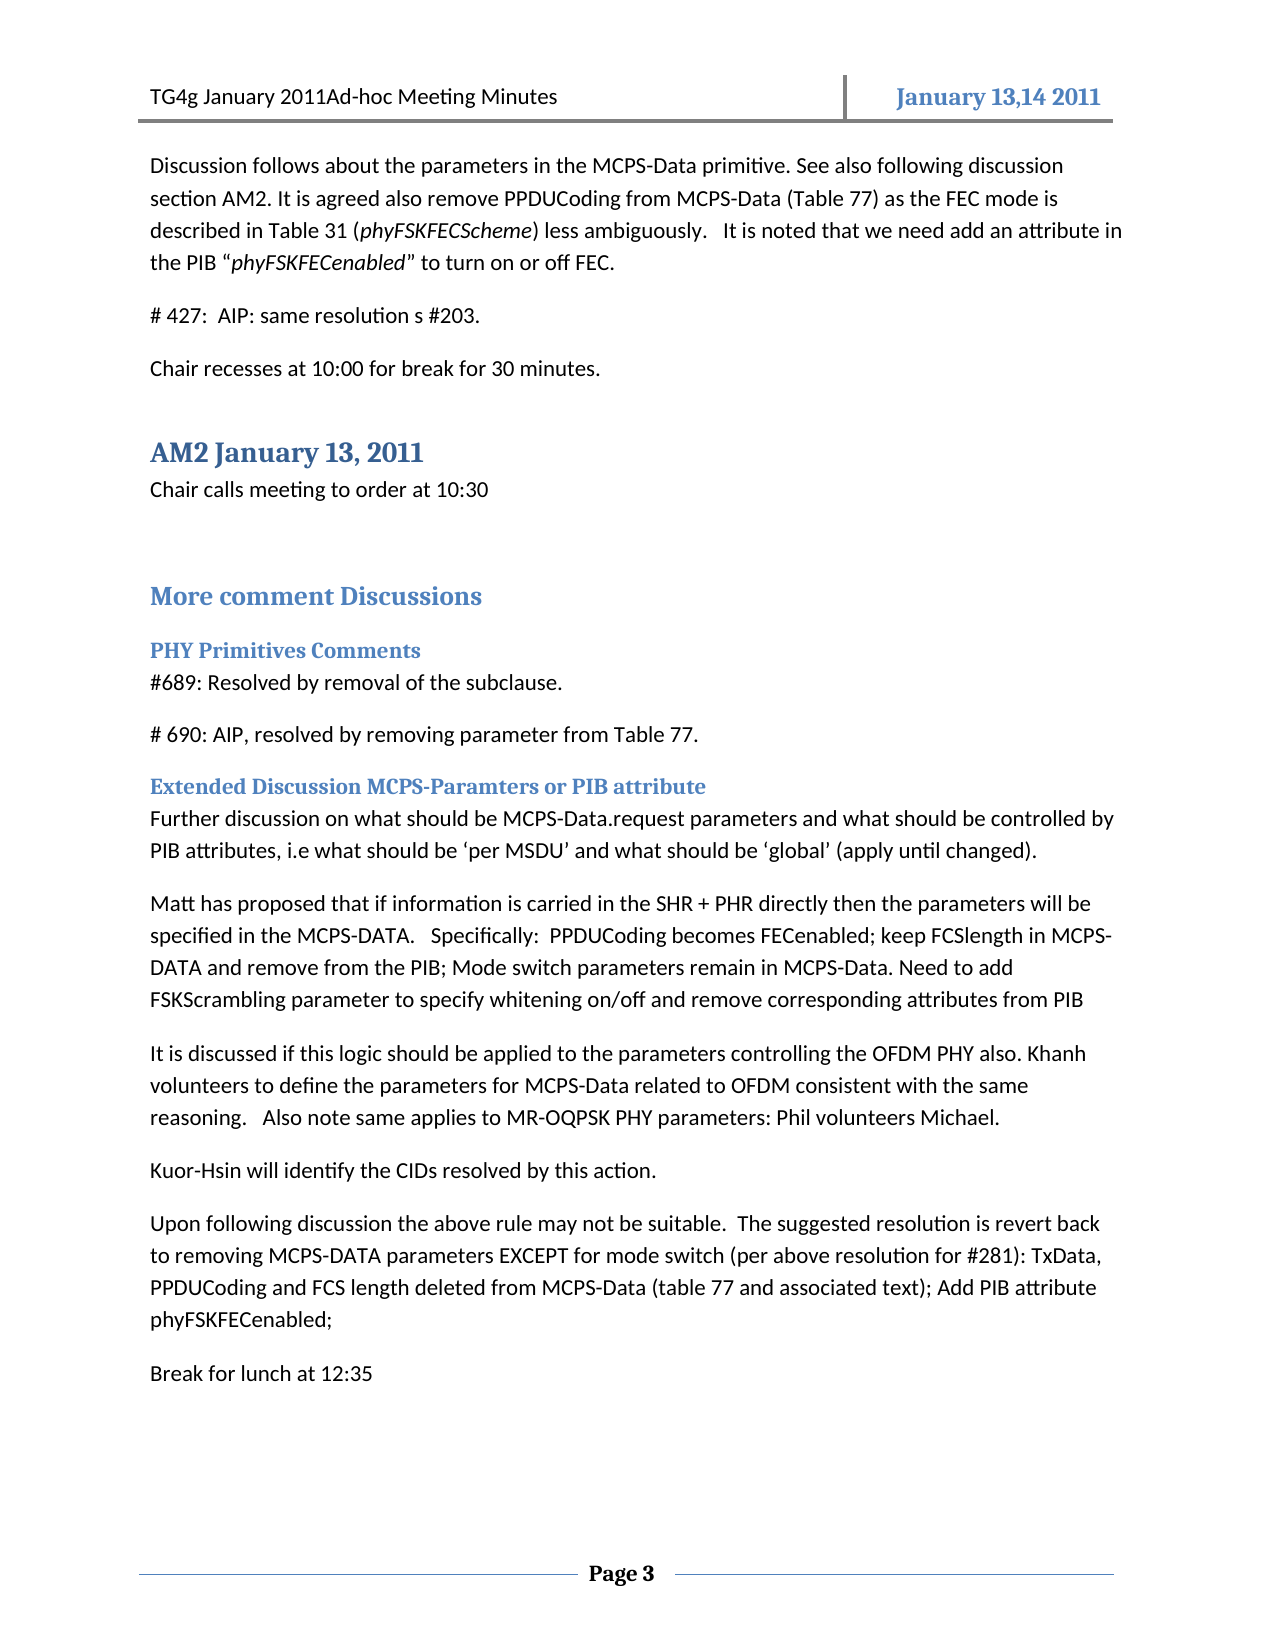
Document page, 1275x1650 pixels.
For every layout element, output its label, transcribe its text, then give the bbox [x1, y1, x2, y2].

text Discussion follows about the parameters in the MCPS-Data primitive. See also following discussion section AM2. It is agreed also remove PPDUCoding from MCPS-Data (Table 77) as the FEC mode is described in Table 31 (phyFSKFECScheme) less ambiguously. It is noted that we need add an attribute in the PIB “phyFSKFECenabled” to turn on or off FEC. [150, 151, 1125, 276]
text Break for lunch at 12:35 [150, 1359, 1125, 1387]
text It is discussed if this logic should be applied to the parameters controlling the OFDM PHY also. Khanh volunteers to define the parameters for MCPS-Data related to OFDM consistent with the same reasoning. Also note same applies to MR-OQPSK PHY parameters: Phil volunteers Michael. [150, 1039, 1125, 1131]
subtitle More comment Discussions [150, 581, 1125, 612]
text Chair recesses at 10:00 for break for 30 minutes. [150, 354, 1125, 382]
text Kuor-Hsin will identify the CIDs resolved by this action. [150, 1156, 1125, 1184]
text Upon following discussion the above rule may not be suitable. The suggested resolution is revert back to removing MCPS-DATA parameters EXCEPT for mode switch (per above resolution for #281): TxData, PPDUCoding and FCS length deleted from MCPS-Data (table 77 and associated text); Add PIB attribute phyFSKFECenabled; [150, 1209, 1125, 1334]
text Chair calls meeting to order at 10:30 [150, 475, 1125, 503]
text # 690: AIP, resolved by removing parameter from Table 77. [150, 721, 1125, 749]
text Matt has proposed that if information is carried in the SHR + PHR directly then the parameters will be specified in the MCPS-DATA. Specifically: PPDUCoding becomes FECenabled; keep FCSlength in MCPS-DATA and remove from the PIB; Mode switch parameters remain in MCPS-Data. Need to add FSKScrambling parameter to specify whitening on/off and remove corresponding attributes from PIB [150, 889, 1125, 1014]
subtitle AM2 January 13, 2011 [150, 436, 1125, 470]
text #689: Resolved by removal of the subclause. [150, 668, 1125, 696]
text # 427: AIP: same resolution s #203. [150, 301, 1125, 329]
text Further discussion on what should be MCPS-Data.request parameters and what should be controlled by PIB attributes, i.e what should be ‘per MSDU’ and what should be ‘global’ (apply until changed). [150, 804, 1125, 864]
subtitle Extended Discussion MCPS-Paramters or PIB attribute [150, 774, 1125, 800]
subtitle PHY Primitives Comments [150, 637, 1125, 664]
